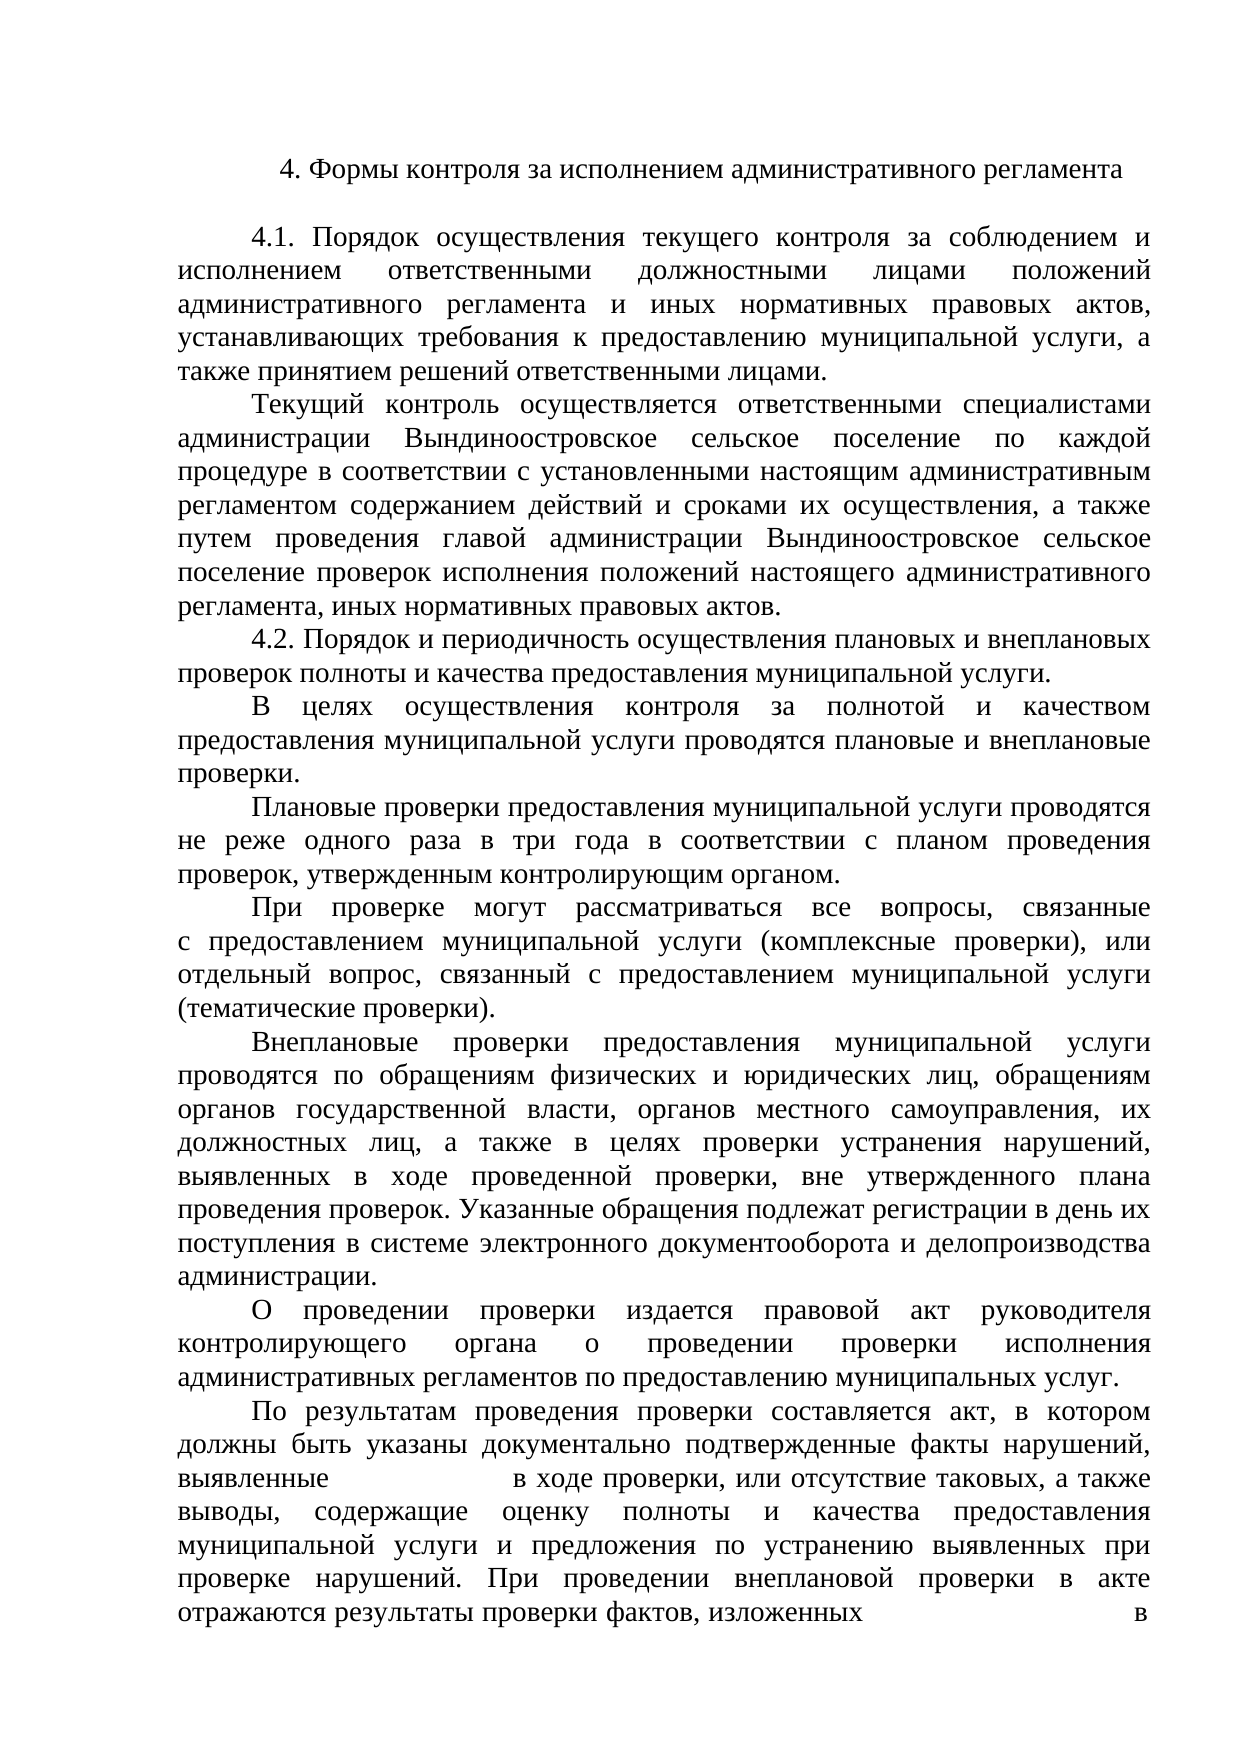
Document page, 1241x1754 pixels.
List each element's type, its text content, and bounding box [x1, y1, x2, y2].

text В целях осуществления контроля за полнотой и качеством предоставления муниципальной услуги проводятся плановые и внеплановые проверки. [177, 688, 1152, 789]
text Текущий контроль осуществляется ответственными специалистами администрации Вындиноостровское сельское поселение по каждой процедуре в соответствии с установленными настоящим административным регламентом содержанием действий и сроками их осуществления, а также путем проведения главой администрации Вындиноостровское сельское поселение проверок исполнения положений настоящего административного регламента, иных нормативных правовых актов. [177, 386, 1152, 621]
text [177, 1393, 1152, 1627]
text При проверке могут рассматриваться все вопросы, связанные с предоставлением муниципальной услуги (комплексные проверки), или отдельный вопрос, связанный с предоставлением муниципальной услуги (тематические проверки). [177, 889, 1152, 1024]
text Внеплановые проверки предоставления муниципальной услуги проводятся по обращениям физических и юридических лиц, обращениям органов государственной власти, органов местного самоуправления, их должностных лиц, а также в целях проверки устранения нарушений, выявленных в ходе проведенной проверки, вне утвержденного плана проведения проверок. Указанные обращения подлежат регистрации в день их поступления в системе электронного документооборота и делопроизводства администрации. [177, 1024, 1152, 1292]
text 4. Формы контроля за исполнением административного регламента [177, 152, 1152, 185]
text 4.1. Порядок осуществления текущего контроля за соблюдением и исполнением ответственными должностными лицами положений административного регламента и иных нормативных правовых актов, устанавливающих требования к предоставлению муниципальной услуги, а также принятием решений ответственными лицами. [177, 219, 1152, 386]
text О проведении проверки издается правовой акт руководителя контролирующего органа о проведении проверки исполнения административных регламентов по предоставлению муниципальных услуг. [177, 1292, 1152, 1393]
text Плановые проверки предоставления муниципальной услуги проводятся не реже одного раза в три года в соответствии с планом проведения проверок, утвержденным контролирующим органом. [177, 789, 1152, 889]
text 4.2. Порядок и периодичность осуществления плановых и внеплановых проверок полноты и качества предоставления муниципальной услуги. [177, 621, 1152, 688]
